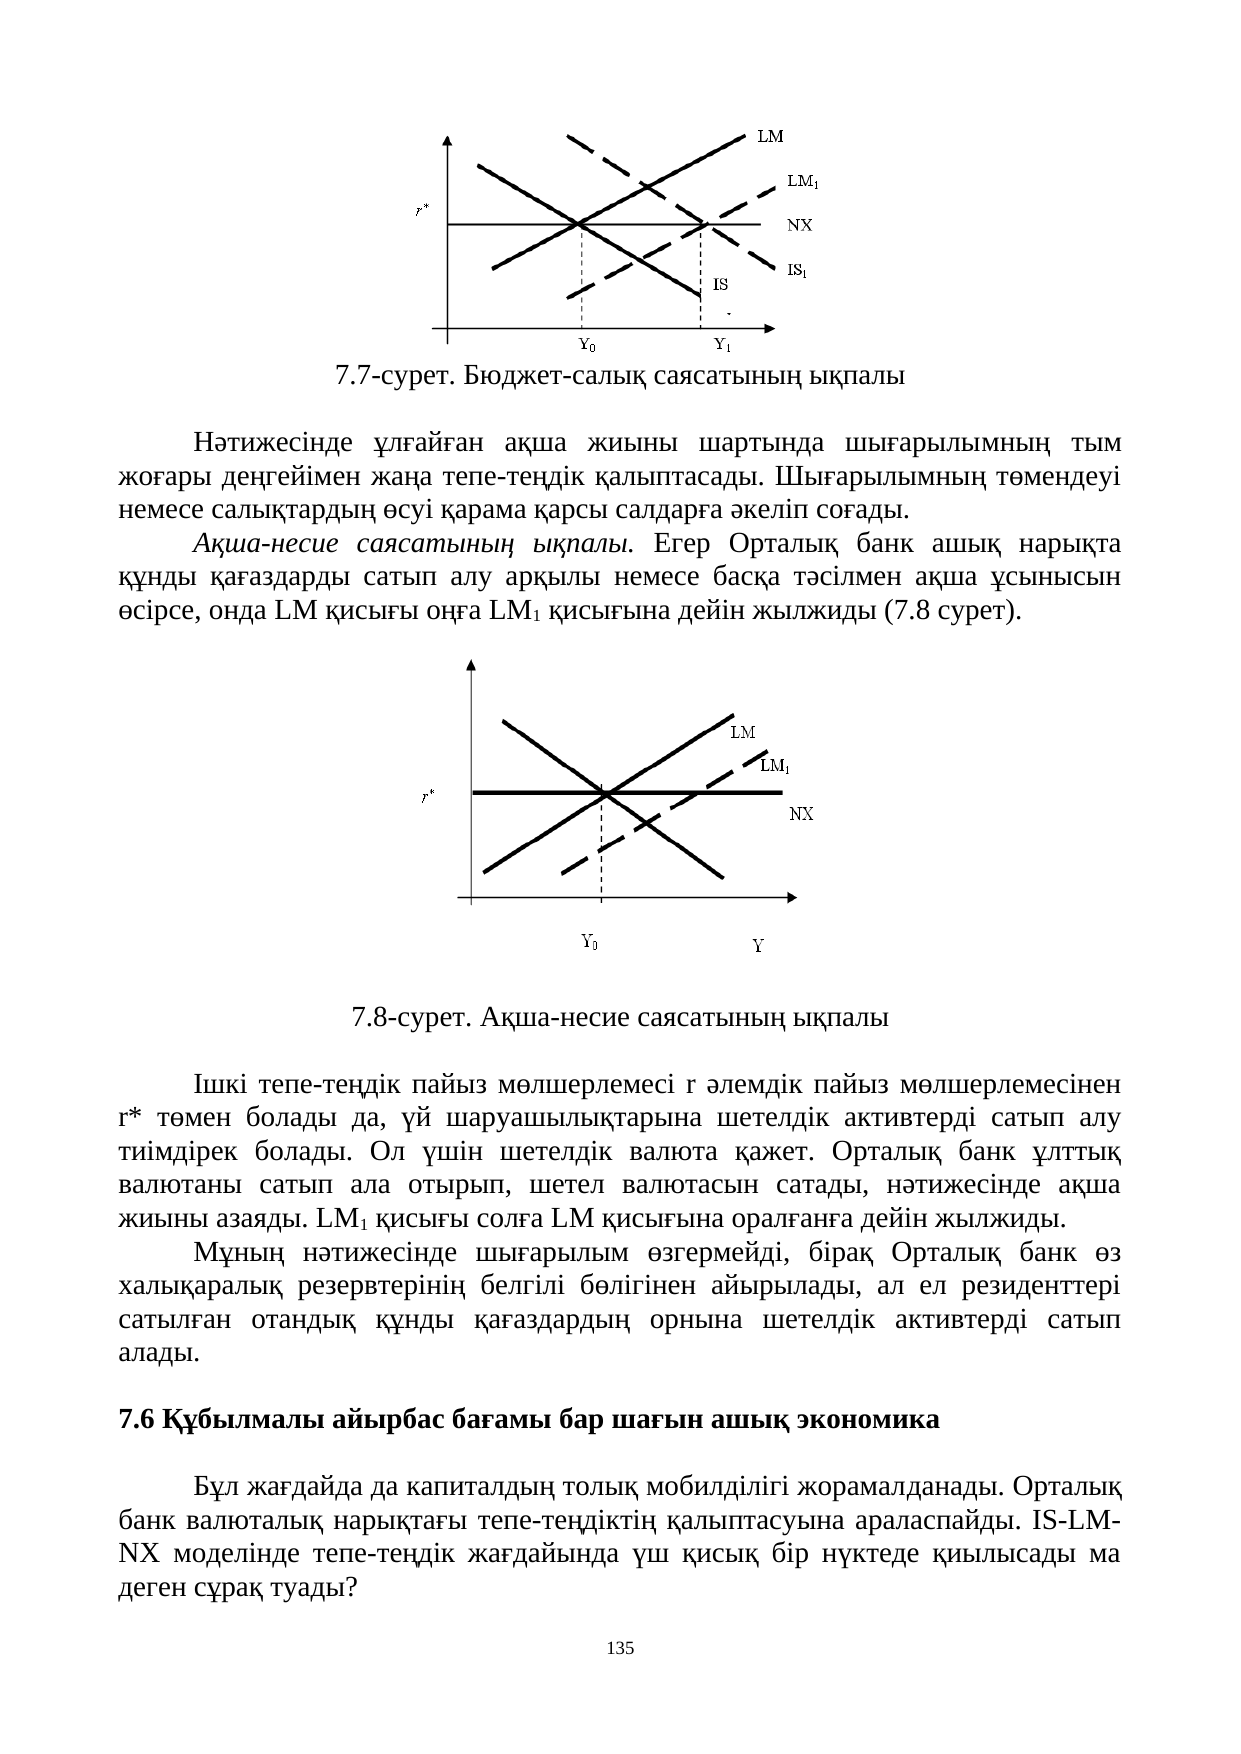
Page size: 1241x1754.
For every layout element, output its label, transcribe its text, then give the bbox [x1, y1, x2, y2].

picture [418, 659, 822, 966]
text 7.8-сурет. Ақша-несие саясатының ықпалы [118, 999, 1122, 1032]
text Бұл жағдайда да капиталдың толық мобилділігі жорамалданады. Орталық банк валюталық нарықтағы тепе-теңдіктің қалыптасуына араласпайды. IS-LM-NX моделінде тепе-теңдік жағдайында үш қисық бір нүктеде қиылысады ма деген сұрақ туады? [118, 1468, 1122, 1603]
picture [413, 118, 827, 358]
text Нәтижесінде ұлғайған ақша жиыны шартында шығарылымның тым жоғары деңгейімен жаңа тепе-теңдік қалыптасады. Шығарылымның төмендеуі немесе салықтардың өсуі қарама қарсы салдарға әкеліп соғады. [118, 424, 1122, 525]
text Ішкі тепе-теңдік пайыз мөлшерлемесі r әлемдік пайыз мөлшерлемесінен r* төмен болады да, үй шаруашылықтарына шетелдік активтерді сатып алу тиімдірек болады. Ол үшін шетелдік валюта қажет. Орталық банк ұлттық валютаны сатып ала отырып, шетел валютасын сатады, нәтижесінде ақша жиыны азаяды. LM1 қисығы солға LM қисығына оралғанға дейін жылжиды. [118, 1066, 1122, 1234]
text 7.7-сурет. Бюджет-салық саясатының ықпалы [118, 357, 1122, 391]
text Ақша-несие саясатының ықпалы. Егер Орталық банк ашық нарықта құнды қағаздарды сатып алу арқылы немесе басқа тәсілмен ақша ұсынысын өсірсе, онда LM қисығы оңға LM1 қисығына дейін жылжиды (7.8 сурет). [118, 525, 1122, 626]
text Мұның нәтижесінде шығарылым өзгермейді, бірақ Орталық банк өз халықаралық резервтерінің белгілі бөлігінен айырылады, ал ел резиденттері сатылған отандық құнды қағаздардың орнына шетелдік активтерді сатып алады. [118, 1234, 1122, 1368]
text 7.6 Құбылмалы айырбас бағамы бар шағын ашық экономика [118, 1401, 1122, 1435]
